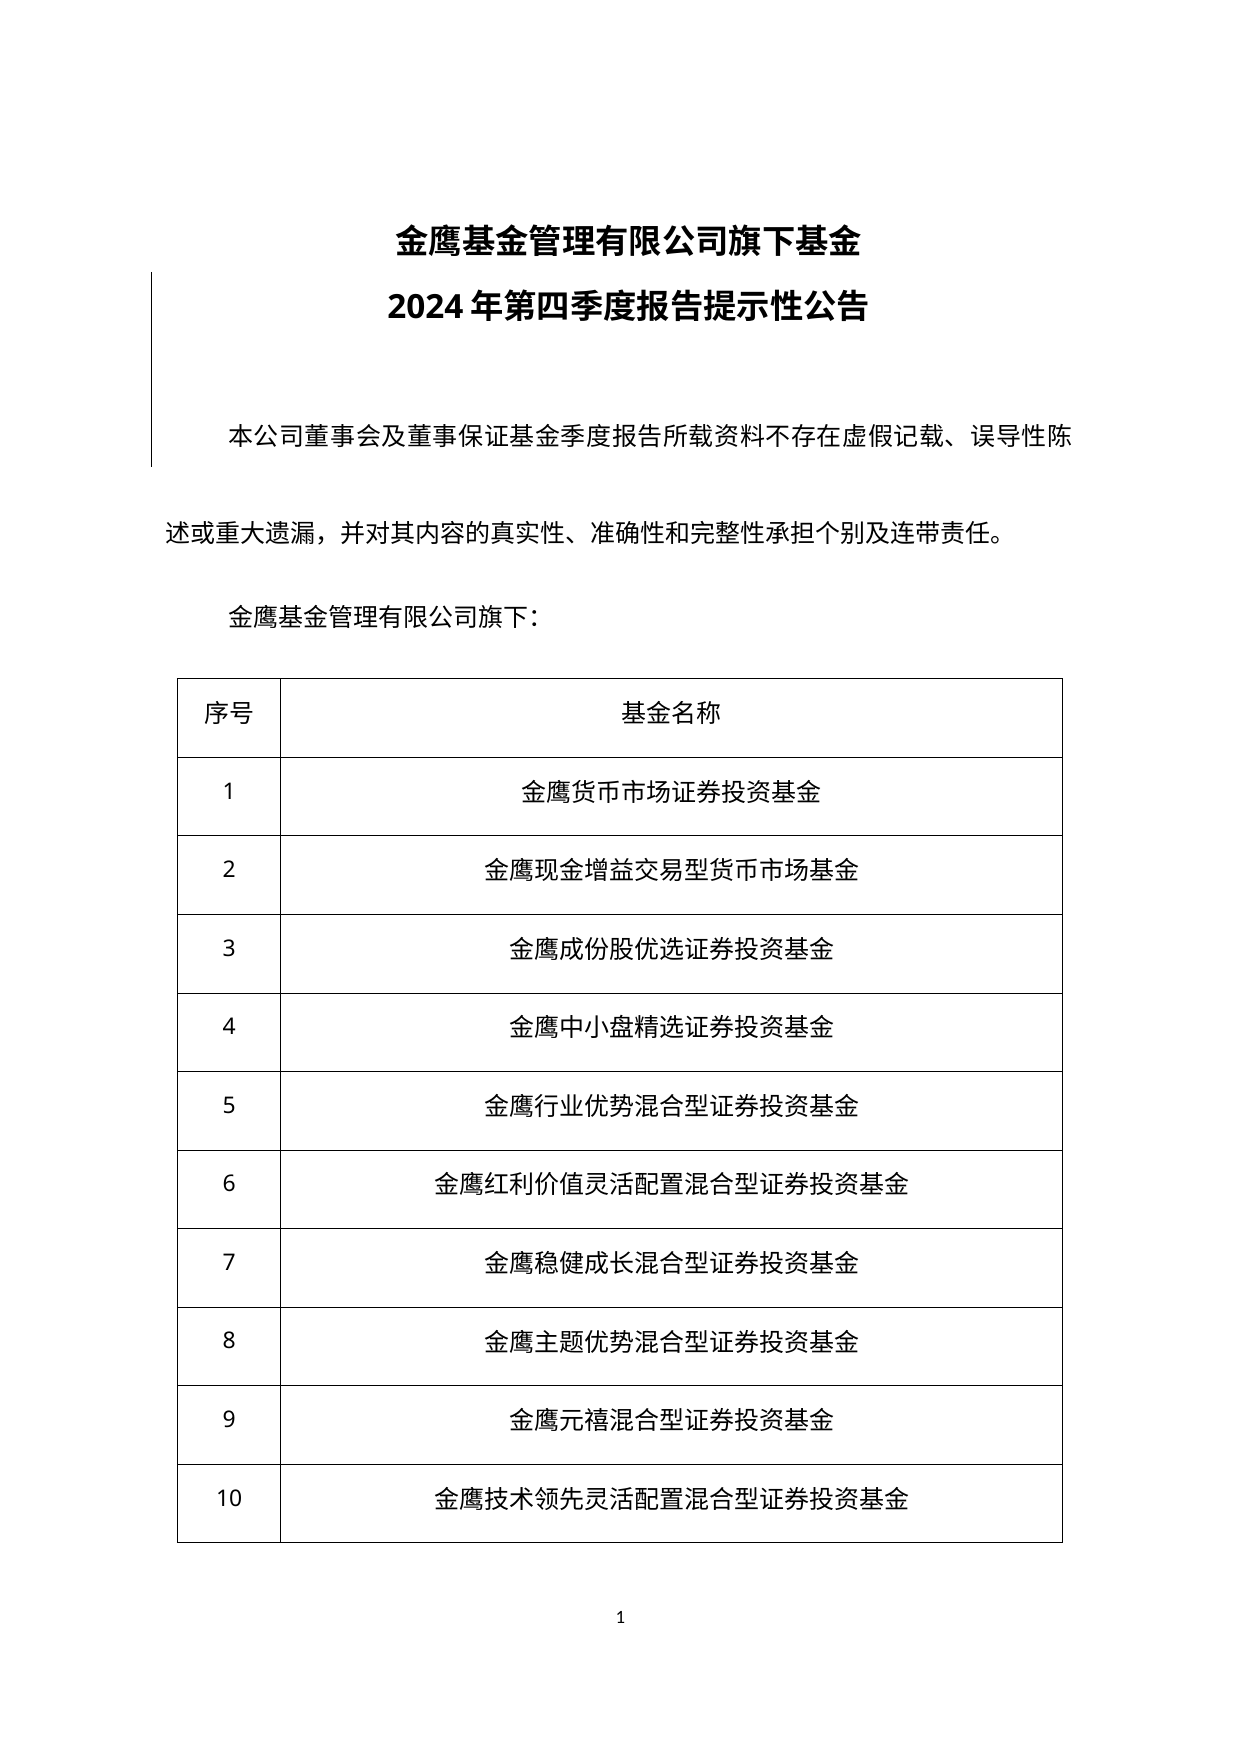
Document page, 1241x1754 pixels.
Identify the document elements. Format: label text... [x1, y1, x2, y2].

text 2024年第四季度报告提示性公告 [165, 272, 1075, 337]
text 金鹰基金管理有限公司旗下基金 [165, 207, 1075, 272]
table_cell 金鹰红利价值灵活配置混合型证券投资基金 [281, 1151, 1062, 1228]
table_header 序号 [178, 679, 280, 757]
table_cell 金鹰元禧混合型证券投资基金 [281, 1386, 1062, 1464]
table_cell 8 [178, 1308, 280, 1385]
table_cell 金鹰主题优势混合型证券投资基金 [281, 1308, 1062, 1385]
table_cell 金鹰稳健成长混合型证券投资基金 [281, 1229, 1062, 1307]
table_cell 金鹰现金增益交易型货币市场基金 [281, 836, 1062, 914]
table_cell 3 [178, 915, 280, 992]
table_cell 金鹰行业优势混合型证券投资基金 [281, 1072, 1062, 1149]
table_cell 金鹰中小盘精选证券投资基金 [281, 994, 1062, 1071]
table_cell 2 [178, 836, 280, 914]
table_cell 4 [178, 994, 280, 1071]
text 本公司董事会及董事保证基金季度报告所载资料不存在虚假记载、误导性陈述或重大遗漏，并对其内容的真实性、准确性和完整性承担个别及连带责任。 [165, 402, 1075, 564]
table_cell 金鹰成份股优选证券投资基金 [281, 915, 1062, 992]
table_cell 10 [178, 1465, 280, 1542]
text 金鹰基金管理有限公司旗下： [165, 583, 1075, 648]
table_cell 9 [178, 1386, 280, 1464]
table_header 基金名称 [281, 679, 1062, 757]
table_cell 1 [178, 758, 280, 835]
table_cell 6 [178, 1151, 280, 1228]
table_cell 金鹰技术领先灵活配置混合型证券投资基金 [281, 1465, 1062, 1542]
table_cell 金鹰货币市场证券投资基金 [281, 758, 1062, 835]
table_cell 5 [178, 1072, 280, 1149]
table_cell 7 [178, 1229, 280, 1307]
